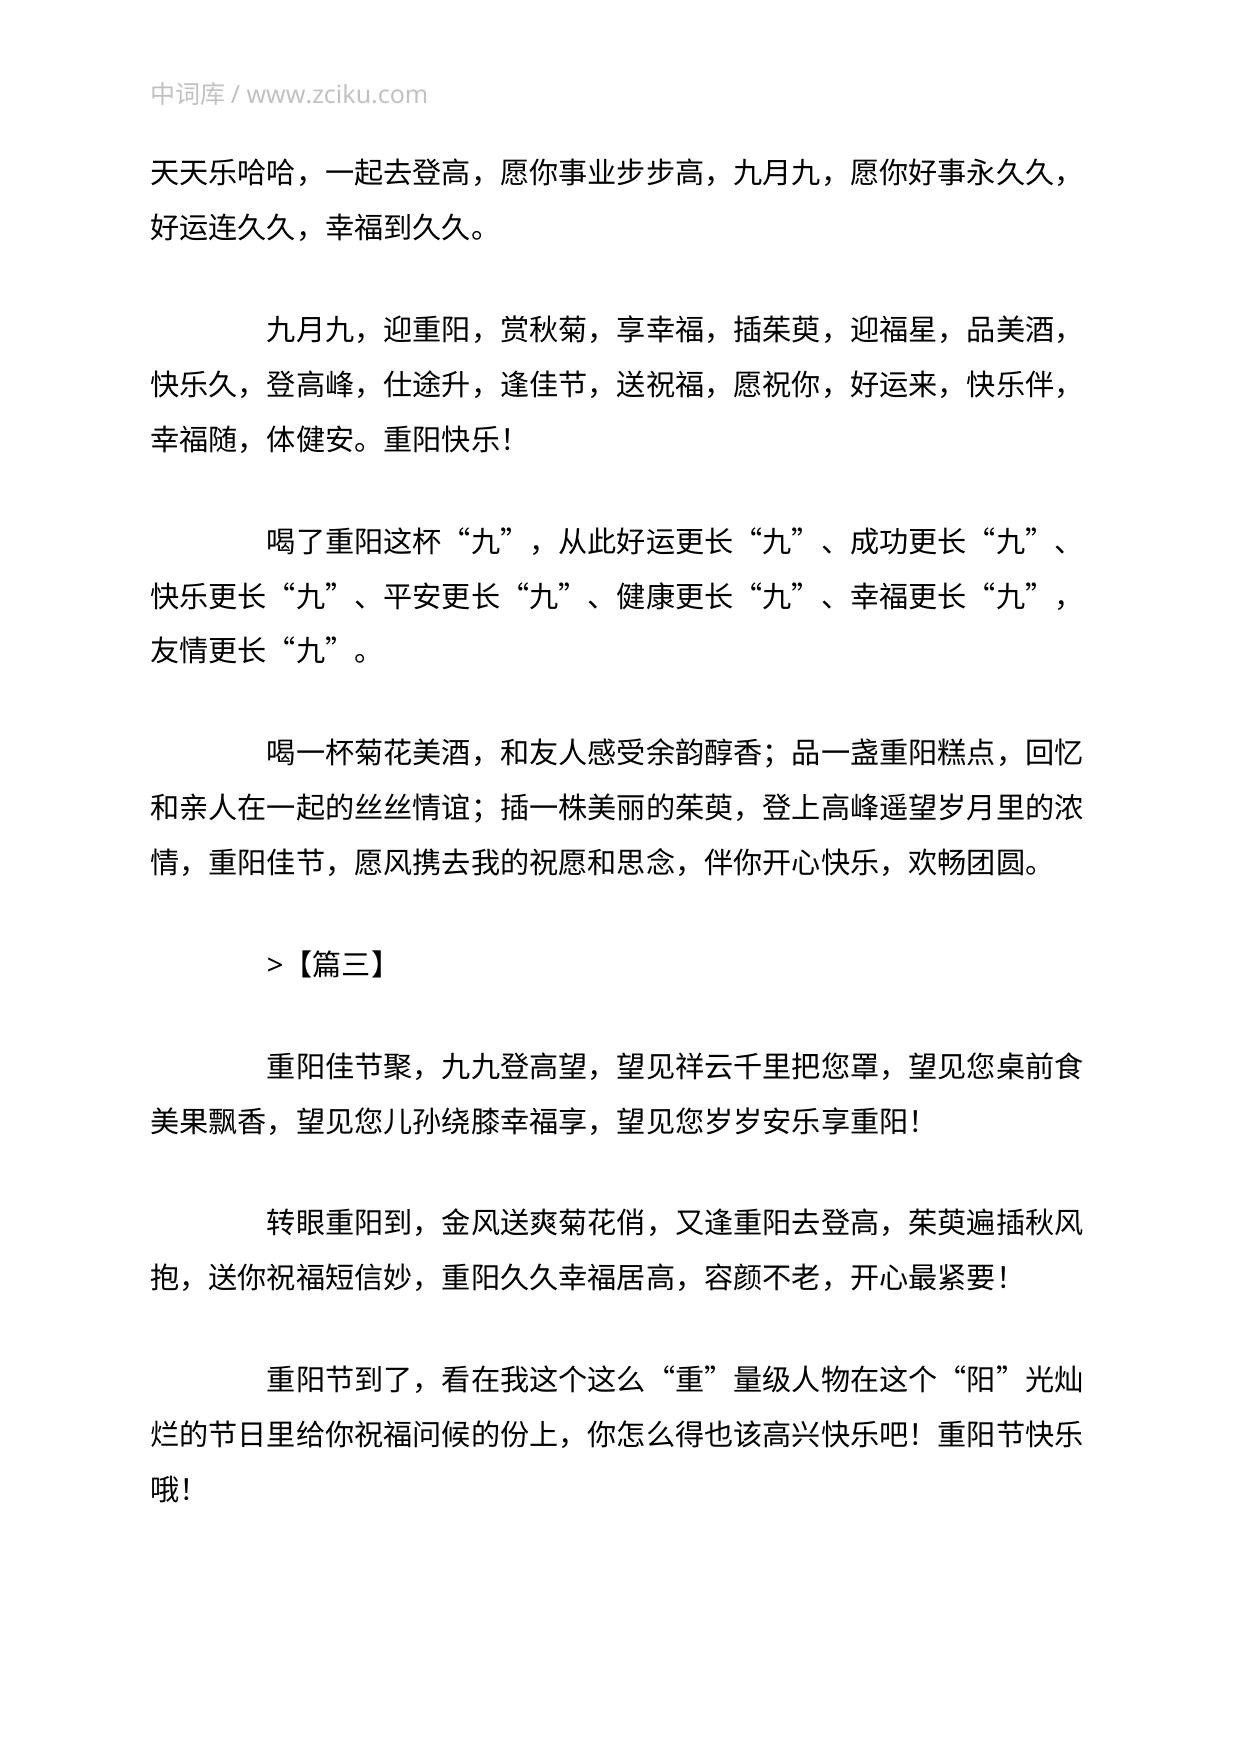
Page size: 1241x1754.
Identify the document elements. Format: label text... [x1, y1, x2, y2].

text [150, 150, 1090, 247]
text 喝了重阳这杯“九”，从此好运更长“九”、成功更长“九”、快乐更长“九”、平安更长“九”、健康更长“九”、幸福更长“九”，友情更长“九”。 [150, 518, 1090, 670]
text 喝一杯菊花美酒，和友人感受余韵醇香；品一盏重阳糕点，回忆和亲人在一起的丝丝情谊；插一株美丽的茱萸，登上高峰遥望岁月里的浓情，重阳佳节，愿风携去我的祝愿和思念，伴你开心快乐，欢畅团圆。 [150, 730, 1090, 882]
text 转眼重阳到，金风送爽菊花俏，又逢重阳去登高，茱萸遍插秋风抱，送你祝福短信妙，重阳久久幸福居高，容颜不老，开心最紧要！ [150, 1200, 1090, 1297]
text 重阳佳节聚，九九登高望，望见祥云千里把您罩，望见您桌前食美果飘香，望见您儿孙绕膝幸福享，望见您岁岁安乐享重阳！ [150, 1043, 1090, 1141]
text 重阳节到了，看在我这个这么“重”量级人物在这个“阳”光灿烂的节日里给你祝福问候的份上，你怎么得也该高兴快乐吧！重阳节快乐哦！ [150, 1357, 1090, 1509]
text >【篇三】 [150, 941, 1090, 984]
text 九月九，迎重阳，赏秋菊，享幸福，插茱萸，迎福星，品美酒，快乐久，登高峰，仕途升，逢佳节，送祝福，愿祝你，好运来，快乐伴，幸福随，体健安。重阳快乐！ [150, 307, 1090, 459]
